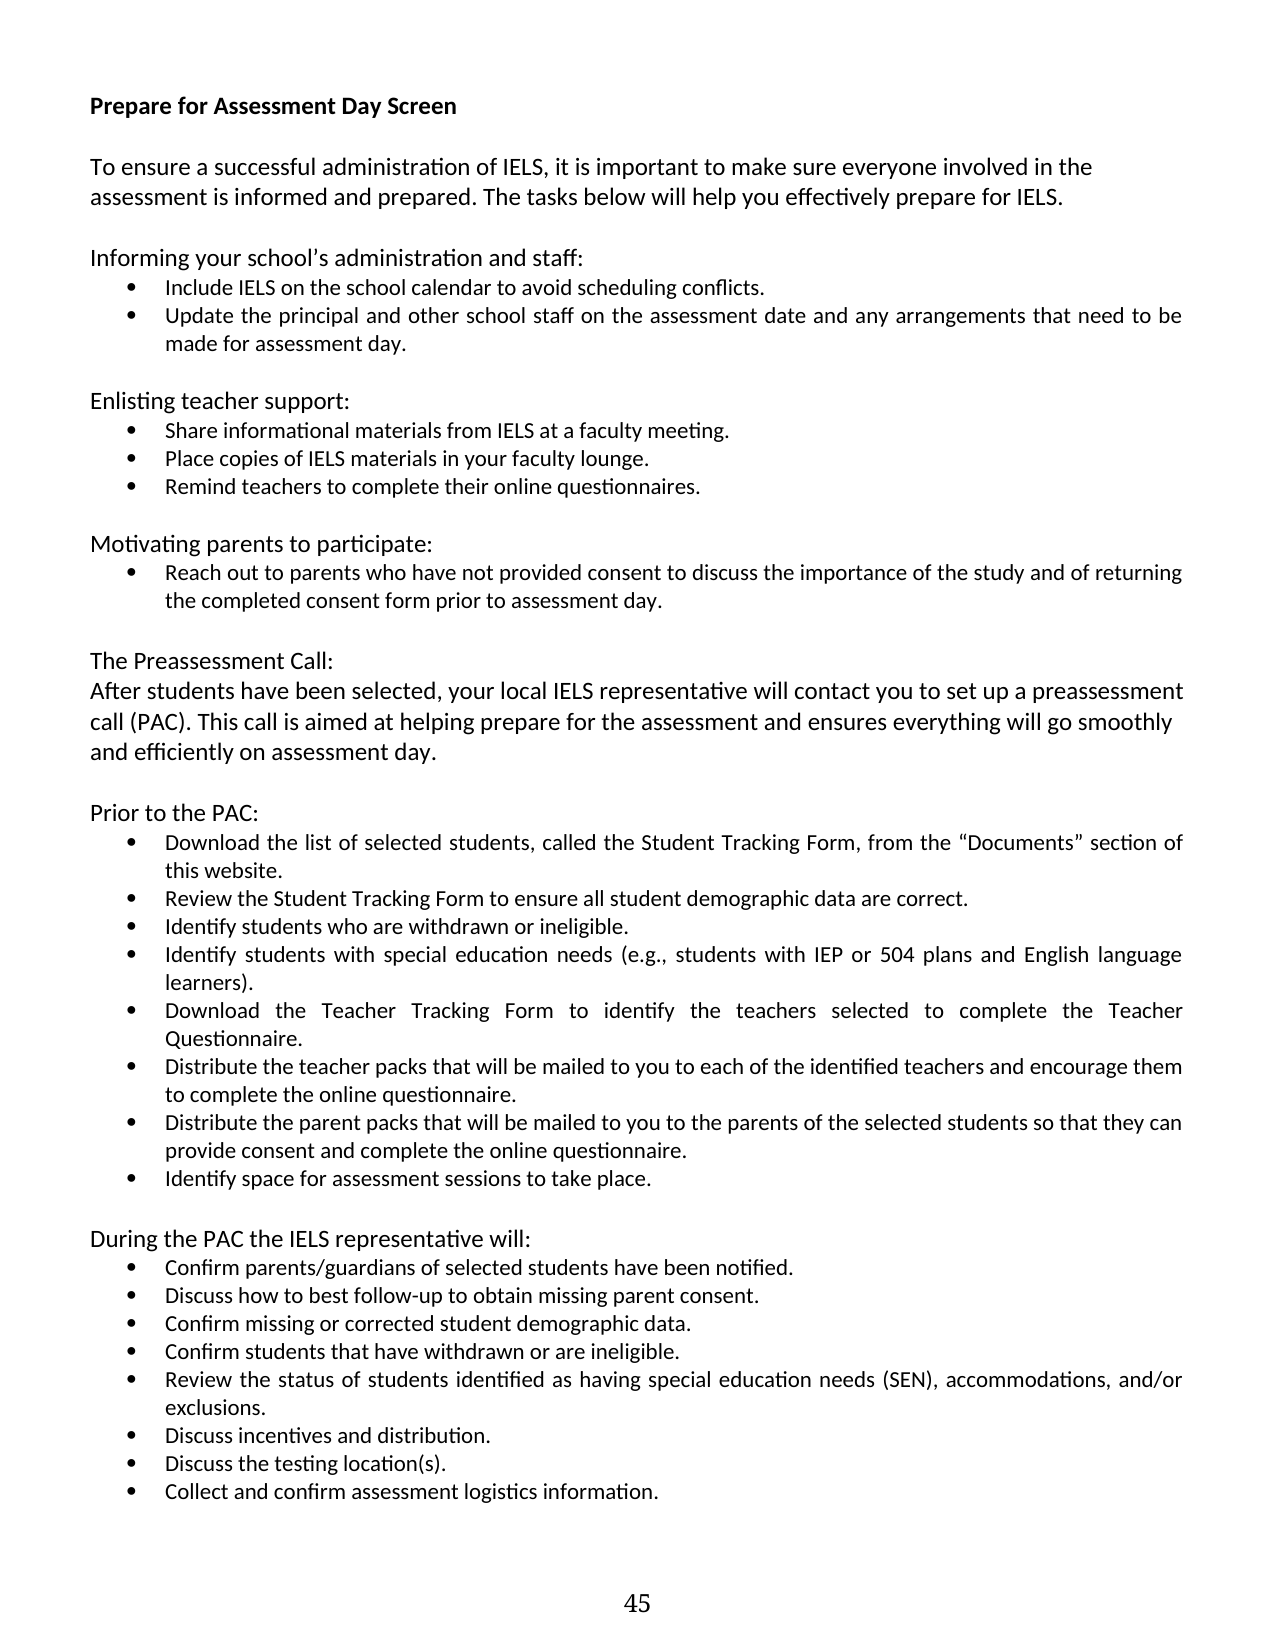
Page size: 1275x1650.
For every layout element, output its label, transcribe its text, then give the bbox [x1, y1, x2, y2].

list Confirm students that have withdrawn or are ineligible. [127, 1337, 1185, 1365]
list Discuss the testing location(s). [127, 1449, 1185, 1477]
list Discuss how to best follow-up to obtain missing parent consent. [127, 1281, 1185, 1309]
list Remind teachers to complete their online questionnaires. [127, 472, 1185, 500]
text Informing your school’s administration and staff: [90, 243, 1185, 273]
list Update the principal and other school staff on the assessment date and any arrangements that need to be made for assessment day. [127, 301, 1185, 357]
list Review the status of students identified as having special education needs (SEN), accommodations, and/or exclusions. [127, 1365, 1185, 1421]
text During the PAC the IELS representative will: [90, 1223, 1185, 1253]
text The Preassessment Call: [90, 645, 1185, 675]
text Prepare for Assessment Day Screen [90, 90, 1185, 121]
list Download the Teacher Tracking Form to identify the teachers selected to complete the Teacher Questionnaire. [127, 996, 1185, 1052]
list Collect and confirm assessment logistics information. [127, 1477, 1185, 1506]
list Distribute the teacher packs that will be mailed to you to each of the identified teachers and encourage them to complete the online questionnaire. [127, 1052, 1185, 1108]
text After students have been selected, your local IELS representative will contact you to set up a preassessment call (PAC). This call is aimed at helping prepare for the assessment and ensures everything will go smoothly and efficiently on assessment day. [90, 675, 1185, 767]
list Identify students who are withdrawn or ineligible. [127, 912, 1185, 940]
list Identify space for assessment sessions to take place. [127, 1164, 1185, 1192]
text Motivating parents to participate: [90, 528, 1185, 558]
list Identify students with special education needs (e.g., students with IEP or 504 plans and English language learners). [127, 940, 1185, 996]
list Include IELS on the school calendar to avoid scheduling conflicts. [127, 273, 1185, 301]
list Download the list of selected students, called the Student Tracking Form, from the “Documents” section of this website. [127, 828, 1185, 884]
list Share informational materials from IELS at a faculty meeting. [127, 416, 1185, 444]
text To ensure a successful administration of IELS, it is important to make sure everyone involved in the assessment is informed and prepared. The tasks below will help you effectively prepare for IELS. [90, 151, 1185, 212]
list Reach out to parents who have not provided consent to discuss the importance of the study and of returning the completed consent form prior to assessment day. [127, 558, 1185, 614]
list Confirm parents/guardians of selected students have been notified. [127, 1253, 1185, 1281]
list Place copies of IELS materials in your faculty lounge. [127, 444, 1185, 472]
text Prior to the PAC: [90, 797, 1185, 828]
list Review the Student Tracking Form to ensure all student demographic data are correct. [127, 884, 1185, 912]
list Distribute the parent packs that will be mailed to you to the parents of the selected students so that they can provide consent and complete the online questionnaire. [127, 1108, 1185, 1164]
list Discuss incentives and distribution. [127, 1421, 1185, 1449]
list Confirm missing or corrected student demographic data. [127, 1309, 1185, 1337]
text Enlisting teacher support: [90, 385, 1185, 416]
